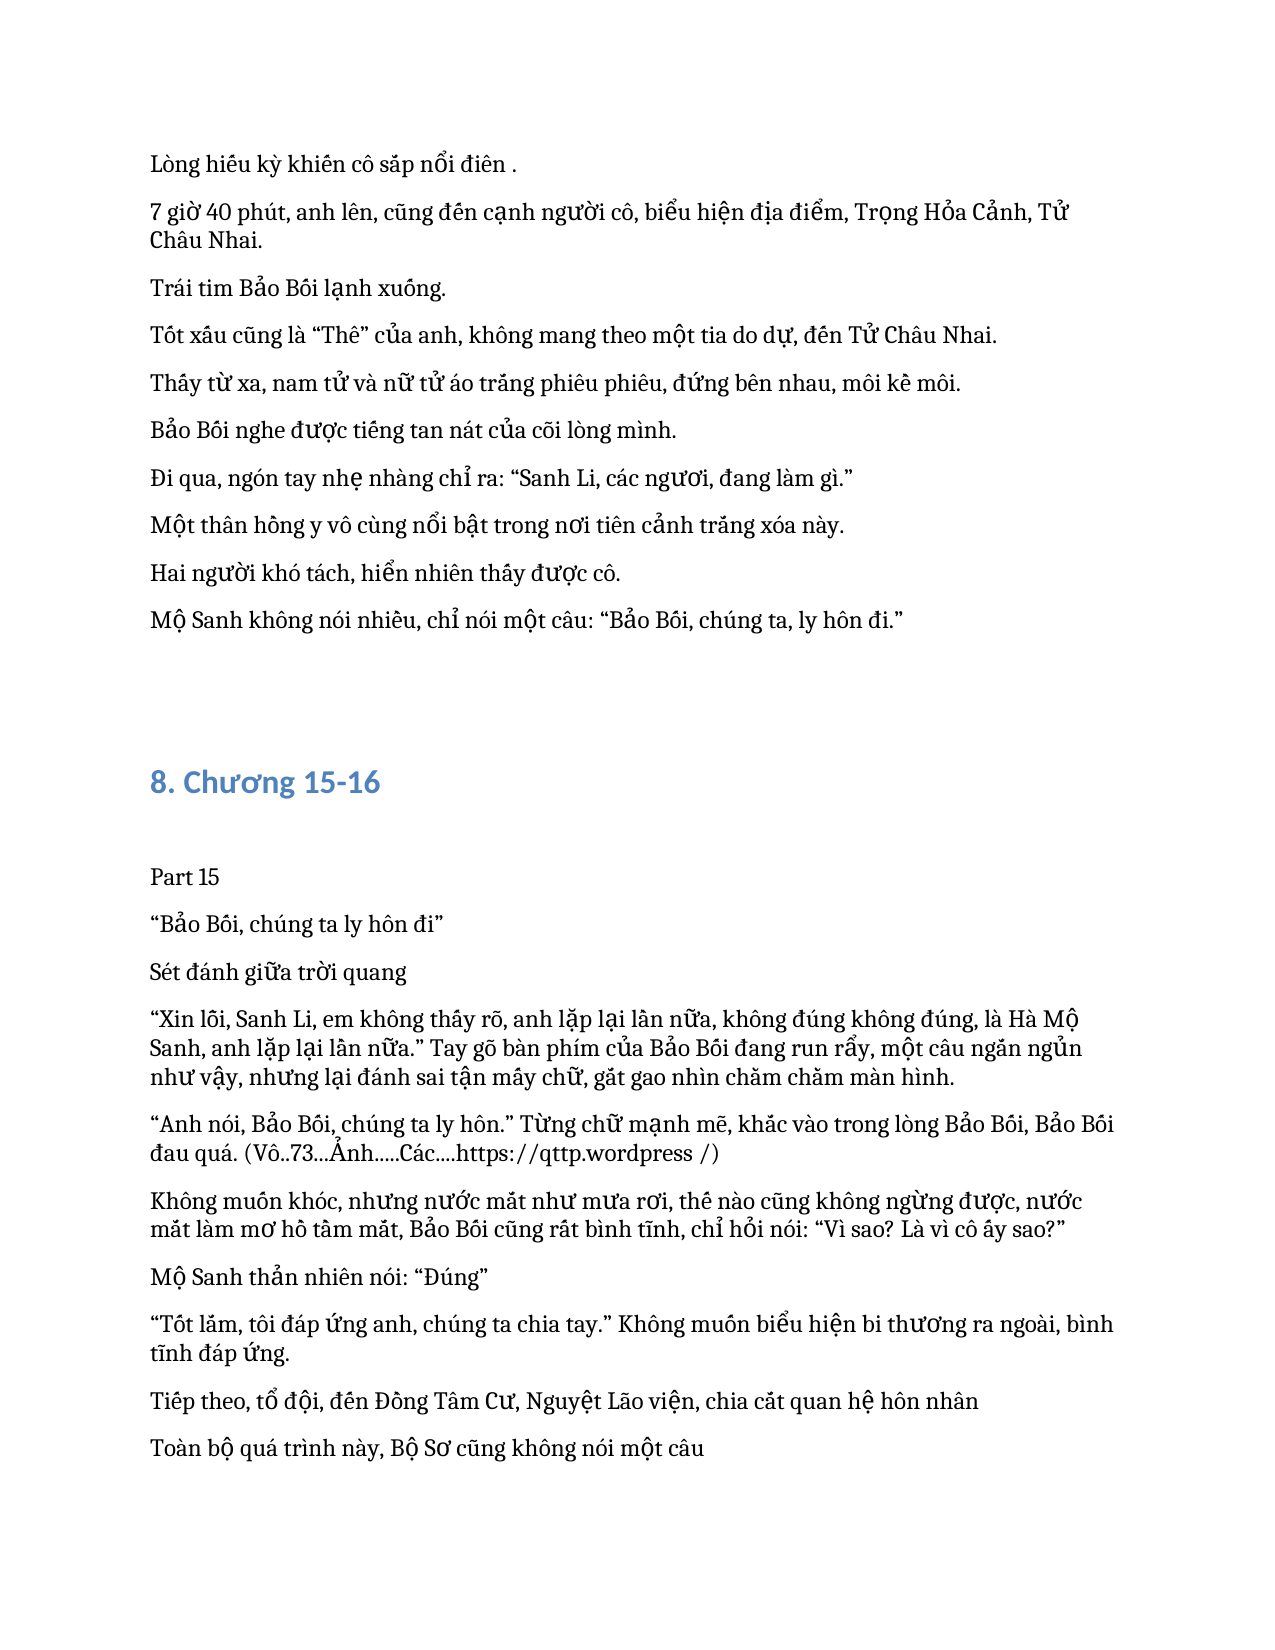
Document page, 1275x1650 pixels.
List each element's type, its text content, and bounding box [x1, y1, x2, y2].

text Toàn bộ quá trình này, Bộ Sơ cũng không nói một câu [150, 1434, 1125, 1463]
text Một thân hồng y vô cùng nổi bật trong nơi tiên cảnh trắng xóa này. [150, 511, 1125, 540]
text Tốt xấu cũng là “Thê” của anh, không mang theo một tia do dự, đến Tử Châu Nhai. [150, 321, 1125, 350]
text “Xin lỗi, Sanh Li, em không thấy rõ, anh lặp lại lần nữa, không đúng không đúng, là Hà Mộ Sanh, anh lặp lại lần nữa.” Tay gõ bàn phím của Bảo Bối đang run rẩy, một câu ngắn ngủn như vậy, nhưng lại đánh sai tận mấy chữ, gắt gao nhìn chằm chằm màn hình. [150, 1005, 1125, 1092]
text Tiếp theo, tổ đội, đến Đồng Tâm Cư, Nguyệt Lão viện, chia cắt quan hệ hôn nhân [150, 1387, 1125, 1415]
text “Bảo Bối, chúng ta ly hôn đi” [150, 910, 1125, 939]
text Mộ Sanh không nói nhiều, chỉ nói một câu: “Bảo Bối, chúng ta, ly hôn đi.” [150, 606, 1125, 635]
text Đi qua, ngón tay nhẹ nhàng chỉ ra: “Sanh Li, các ngươi, đang làm gì.” [150, 464, 1125, 492]
text Part 15 [150, 805, 1125, 892]
text Trái tim Bảo Bối lạnh xuống. [150, 274, 1125, 302]
text 7 giờ 40 phút, anh lên, cũng đến cạnh người cô, biểu hiện địa điểm, Trọng Hỏa Cảnh, Tử Châu Nhai. [150, 197, 1125, 255]
subtitle 8. Chương 15-16 [150, 761, 1125, 802]
text Không muốn khóc, nhưng nước mắt như mưa rơi, thế nào cũng không ngừng được, nước mắt làm mơ hồ tầm mắt, Bảo Bối cũng rất bình tĩnh, chỉ hỏi nói: “Vì sao? Là vì cô ấy sao?” [150, 1187, 1125, 1244]
text Sét đánh giữa trời quang [150, 958, 1125, 987]
text Bảo Bối nghe được tiếng tan nát của cõi lòng mình. [150, 416, 1125, 445]
text “Anh nói, Bảo Bối, chúng ta ly hôn.” Từng chữ mạnh mẽ, khắc vào trong lòng Bảo Bối, Bảo Bối đau quá. (Vô..73...Ảnh.....Các....https://qttp.wordpress /) [150, 1110, 1125, 1168]
text Lòng hiếu kỳ khiến cô sắp nổi điên . [150, 150, 1125, 179]
text Mộ Sanh thản nhiên nói: “Đúng” [150, 1263, 1125, 1292]
text Hai người khó tách, hiển nhiên thấy được cô. [150, 559, 1125, 587]
text “Tốt lắm, tôi đáp ứng anh, chúng ta chia tay.” Không muốn biểu hiện bi thương ra ngoài, bình tĩnh đáp ứng. [150, 1310, 1125, 1368]
text Thấy từ xa, nam tử và nữ tử áo trắng phiêu phiêu, đứng bên nhau, môi kề môi. [150, 369, 1125, 397]
